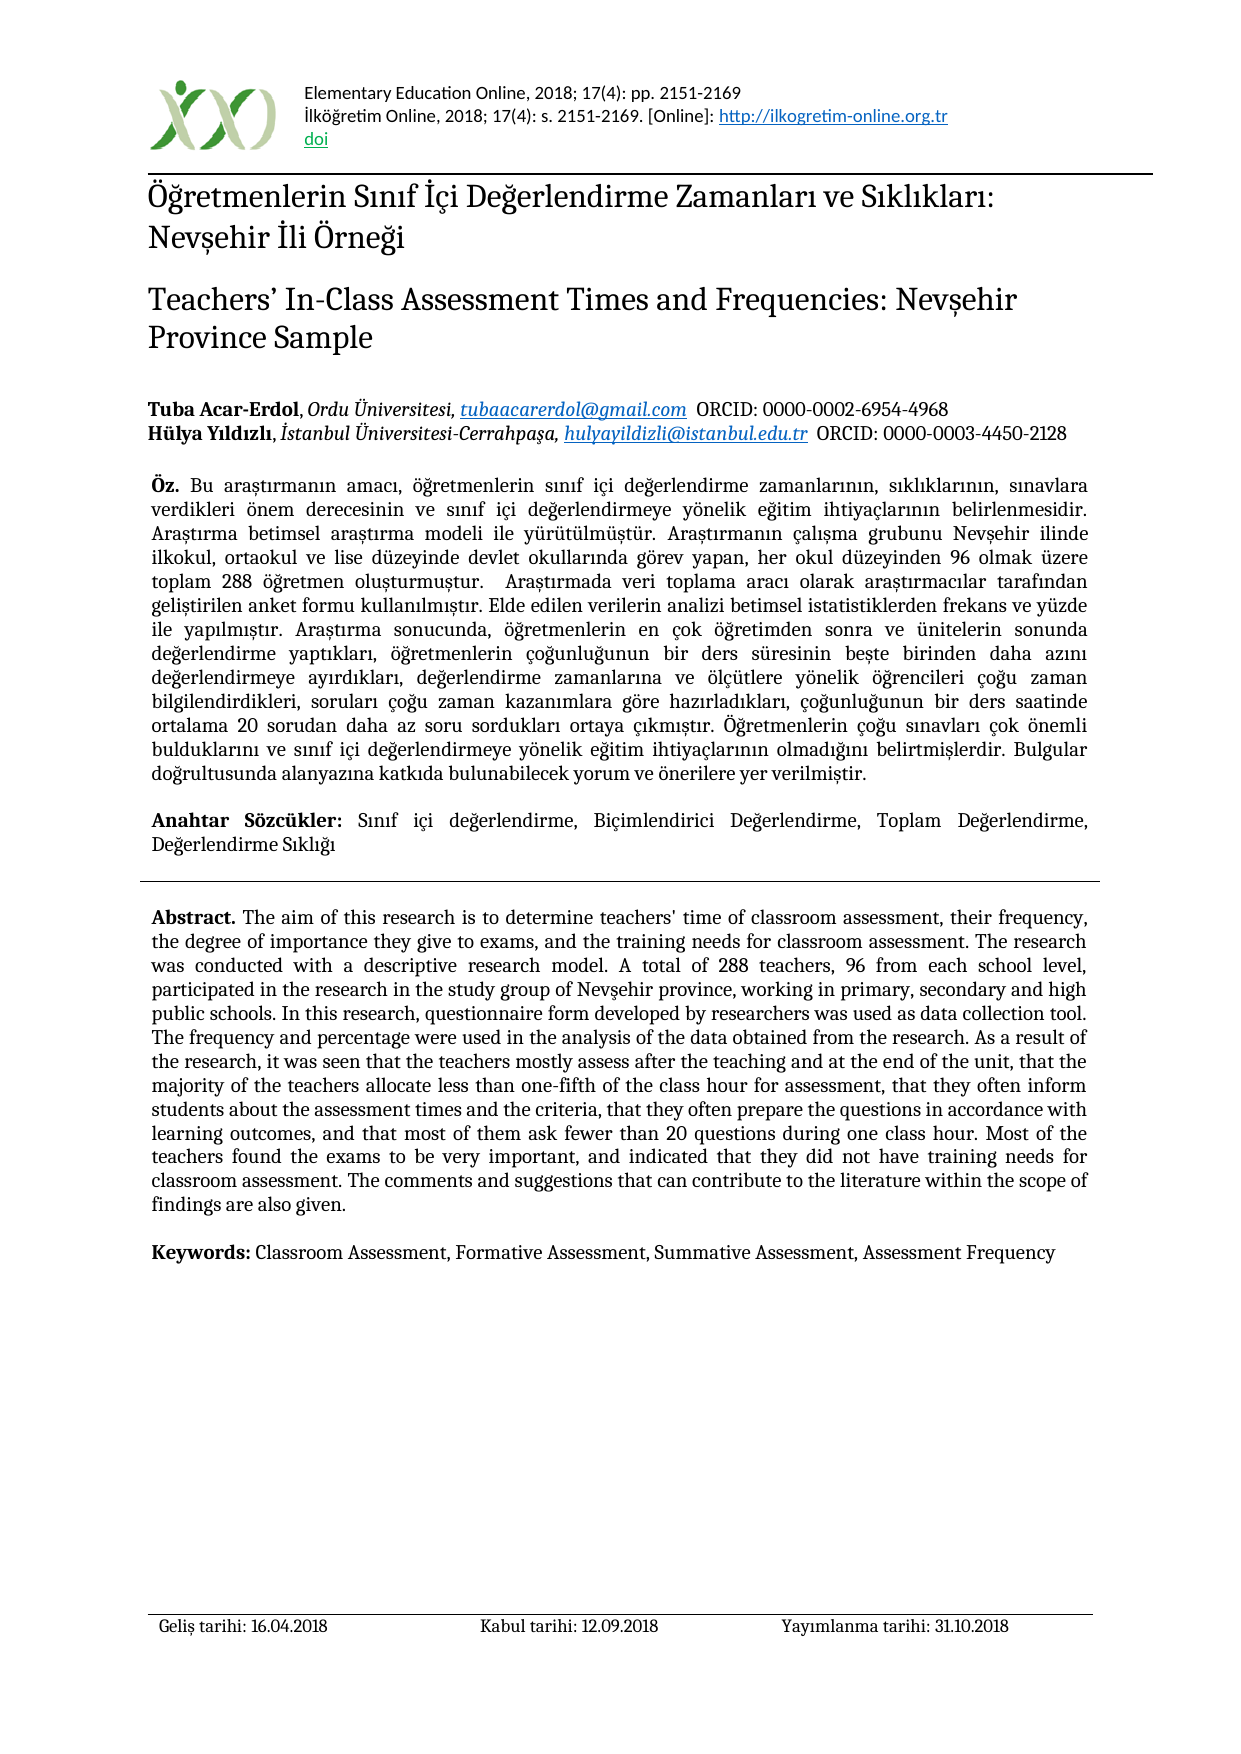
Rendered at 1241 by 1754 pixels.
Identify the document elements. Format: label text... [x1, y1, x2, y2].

table_header Öz. Bu araştırmanın amacı, öğretmenlerin sınıf içi değerlendirme zamanlarının, sıklıklarının, sınavlara verdikleri önem derecesinin ve sınıf içi değerlendirmeye yönelik eğitim ihtiyaçlarının belirlenmesidir. Araştırma betimsel araştırma modeli ile yürütülmüştür. Araştırmanın çalışma grubunu Nevşehir ilinde ilkokul, ortaokul ve lise düzeyinde devlet okullarında görev yapan, her okul düzeyinden 96 olmak üzere toplam 288 öğretmen oluşturmuştur. Araştırmada veri toplama aracı olarak araştırmacılar tarafından geliştirilen anket formu kullanılmıştır. Elde edilen verilerin analizi betimsel istatistiklerden frekans ve yüzde ile yapılmıştır. Araştırma sonucunda, öğretmenlerin en çok öğretimden sonra ve ünitelerin sonunda değerlendirme yaptıkları, öğretmenlerin çoğunluğunun bir ders süresinin beşte birinden daha azını değerlendirmeye ayırdıkları, değerlendirme zamanlarına ve ölçütlere yönelik öğrencileri çoğu zaman bilgilendirdikleri, soruları çoğu zaman kazanımlara göre hazırladıkları, çoğunluğunun bir ders saatinde ortalama 20 sorudan daha az soru sordukları ortaya çıkmıştır. Öğretmenlerin çoğu sınavları çok önemli bulduklarını ve sınıf içi değerlendirmeye yönelik eğitim ihtiyaçlarının olmadığını belirtmişlerdir. Bulgular doğrultusunda alanyazına katkıda bulunabilecek yorum ve önerilere yer verilmiştir. Anahtar Sözcükler: Sınıf içi değerlendirme, Biçimlendirici Değerlendirme, Toplam Değerlendirme, Değerlendirme Sıklığı [140, 474, 1100, 881]
picture [147, 73, 282, 173]
text Tuba Acar-Erdol, Ordu Üniversitesi, tubaacarerdol@gmail.com ORCID: 0000-0002-6954-4968 [148, 398, 1093, 422]
text Öğretmenlerin Sınıf İçi Değerlendirme Zamanları ve Sıklıkları: Nevşehir İli Örneği [148, 177, 1093, 257]
table_cell Abstract. The aim of this research is to determine teachers' time of classroom assessment, their frequency, the degree of importance they give to exams, and the training needs for classroom assessment. The research was conducted with a descriptive research model. A total of 288 teachers, 96 from each school level, participated in the research in the study group of Nevşehir province, working in primary, secondary and high public schools. In this research, questionnaire form developed by researchers was used as data collection tool. The frequency and percentage were used in the analysis of the data obtained from the research. As a result of the research, it was seen that the teachers mostly assess after the teaching and at the end of the unit, that the majority of the teachers allocate less than one-fifth of the class hour for assessment, that they often inform students about the assessment times and the criteria, that they often prepare the questions in accordance with learning outcomes, and that most of them ask fewer than 20 questions during one class hour. Most of the teachers found the exams to be very important, and indicated that they did not have training needs for classroom assessment. The comments and suggestions that can contribute to the literature within the scope of findings are also given. Keywords: Classroom Assessment, Formative Assessment, Summative Assessment, Assessment Frequency [140, 882, 1100, 1265]
text Hülya Yıldızlı, İstanbul Üniversitesi-Cerrahpaşa, hulyayildizli@istanbul.edu.tr ORCID: 0000-0003-4450-2128 [148, 422, 1093, 446]
text Teachers’ In-Class Assessment Times and Frequencies: Nevşehir Province Sample [148, 281, 1093, 357]
